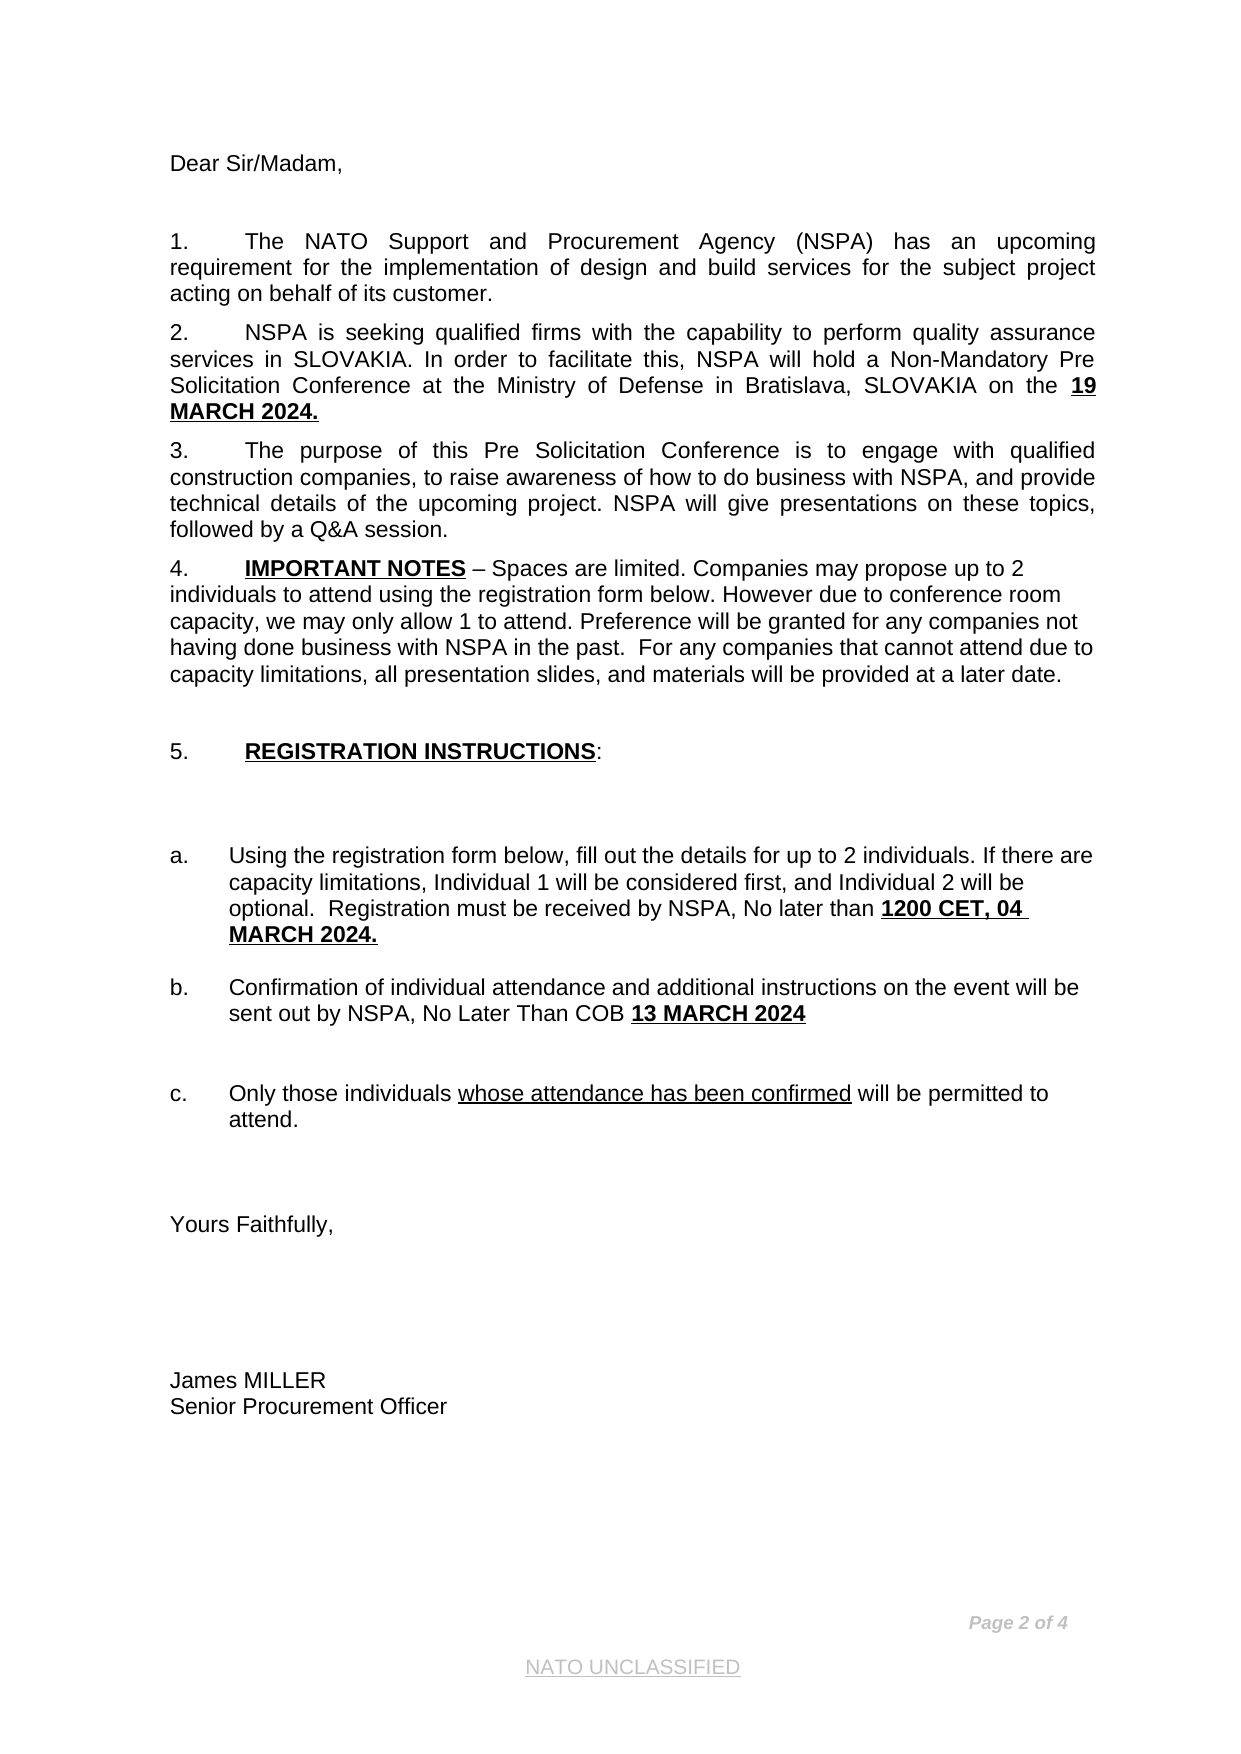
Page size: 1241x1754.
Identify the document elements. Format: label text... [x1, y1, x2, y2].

list NSPA is seeking qualified firms with the capability to perform quality assurance services in SLOVAKIA. In order to facilitate this, NSPA will hold a Non-Mandatory Pre Solicitation Conference at the Ministry of Defense in Bratislava, SLOVAKIA on the 19 MARCH 2024. [169, 319, 1096, 425]
list IMPORTANT NOTES – Spaces are limited. Companies may propose up to 2 individuals to attend using the registration form below. However due to conference room capacity, we may only allow 1 to attend. Preference will be granted for any companies not having done business with NSPA in the past. For any companies that cannot attend due to capacity limitations, all presentation slides, and materials will be provided at a later date. [169, 555, 1096, 687]
list The NATO Support and Procurement Agency (NSPA) has an upcoming requirement for the implementation of design and build services for the subject project acting on behalf of its customer. [169, 228, 1096, 307]
list Using the registration form below, fill out the details for up to 2 individuals. If there are capacity limitations, Individual 1 will be considered first, and Individual 2 will be optional. Registration must be received by NSPA, No later than 1200 CET, 04 MARCH 2024. [169, 842, 1096, 948]
list REGISTRATION INSTRUCTIONS: [169, 738, 1096, 764]
text Senior Procurement Officer [169, 1393, 1096, 1419]
list Confirmation of individual attendance and additional instructions on the event will be sent out by NSPA, No Later Than COB 13 MARCH 2024 [169, 974, 1096, 1027]
text James MILLER [169, 1367, 1096, 1393]
list Only those individuals whose attendance has been confirmed will be permitted to attend. [169, 1079, 1096, 1132]
text Dear Sir/Madam, [169, 150, 1096, 176]
list The purpose of this Pre Solicitation Conference is to engage with qualified construction companies, to raise awareness of how to do business with NSPA, and provide technical details of the upcoming project. NSPA will give presentations on these topics, followed by a Q&A session. [169, 437, 1096, 543]
text Yours Faithfully, [169, 1211, 1096, 1238]
